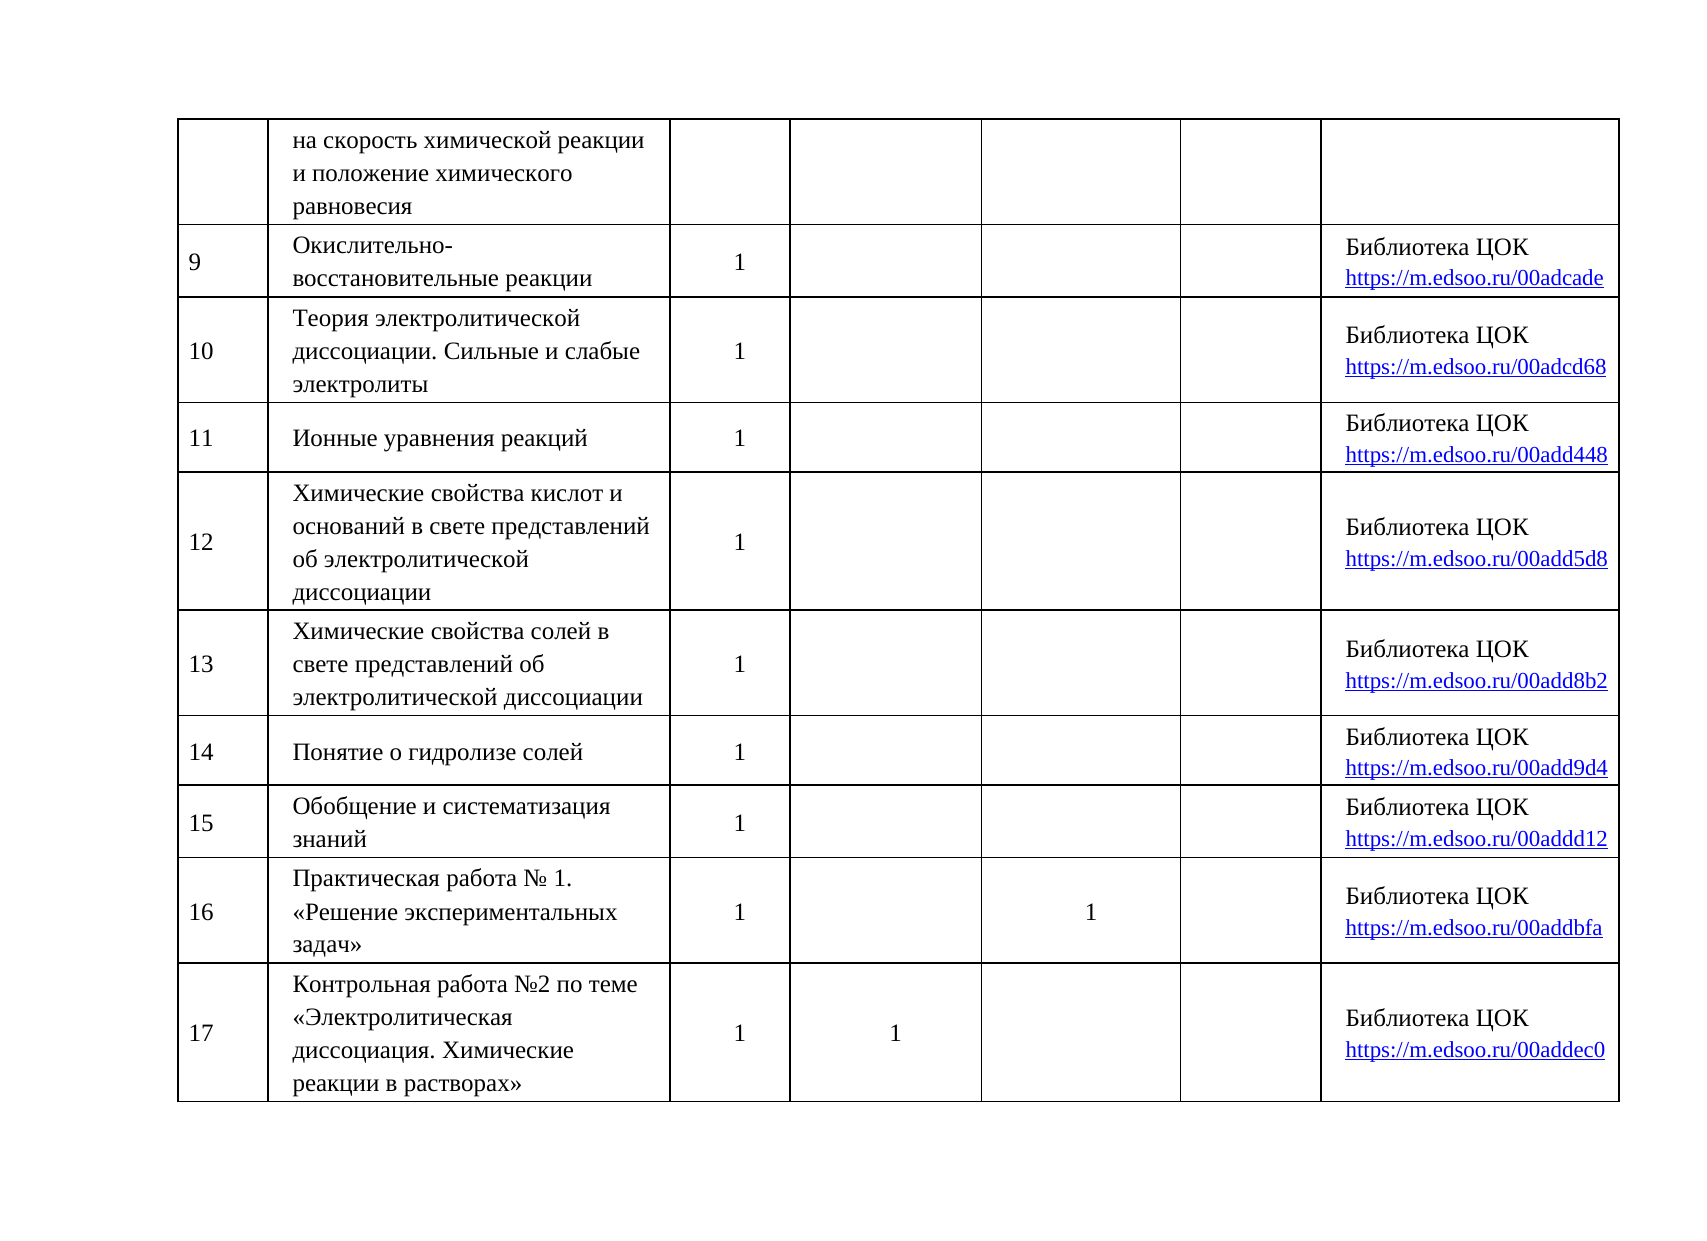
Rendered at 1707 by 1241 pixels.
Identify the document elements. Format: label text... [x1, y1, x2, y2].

table_cell 15 [179, 786, 267, 857]
table_cell Библиотека ЦОК https://m.edsoo.ru/00add5d8 [1322, 473, 1618, 609]
table_cell 1 [671, 120, 789, 223]
table_cell Ионные уравнения реакций [269, 403, 669, 471]
table_cell Практическая работа № 1. «Решение экспериментальных задач» [269, 858, 669, 962]
table_cell [1181, 298, 1320, 401]
table_cell 1 [671, 964, 789, 1101]
table_cell Теория электролитической диссоциации. Сильные и слабые электролиты [269, 298, 669, 401]
table_cell 1 [671, 611, 789, 715]
table_cell 1 [671, 473, 789, 609]
table_cell [1181, 120, 1320, 223]
table_cell [791, 786, 981, 857]
table_cell Обобщение и систематизация знаний [269, 786, 669, 857]
table_cell 16 [179, 858, 267, 962]
table_cell [791, 716, 981, 784]
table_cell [1322, 120, 1618, 223]
table_cell 8 [179, 120, 267, 223]
table_cell Химические свойства солей в свете представлений об электролитической диссоциации [269, 611, 669, 715]
table_cell [982, 716, 1180, 784]
table_cell [1181, 225, 1320, 296]
table_cell [982, 786, 1180, 857]
table_cell [1181, 964, 1320, 1101]
table_cell [982, 225, 1180, 296]
table_cell Библиотека ЦОК https://m.edsoo.ru/00add8b2 [1322, 611, 1618, 715]
table_cell [791, 611, 981, 715]
table_cell 13 [179, 611, 267, 715]
table_cell Библиотека ЦОК https://m.edsoo.ru/00addec0 [1322, 964, 1618, 1101]
table_cell [982, 964, 1180, 1101]
table_cell [791, 225, 981, 296]
table_cell 17 [179, 964, 267, 1101]
table_cell 11 [179, 403, 267, 471]
table_cell [1181, 473, 1320, 609]
table_cell 9 [179, 225, 267, 296]
table_cell [1181, 611, 1320, 715]
table_cell 1 [982, 858, 1180, 962]
table_cell [982, 473, 1180, 609]
table_cell [791, 858, 981, 962]
table_cell [791, 298, 981, 401]
table_cell 1 [671, 858, 789, 962]
table_cell [1181, 858, 1320, 962]
table_cell 1 [671, 786, 789, 857]
table_cell [1181, 716, 1320, 784]
table_cell Химические свойства кислот и оснований в свете представлений об электролитической диссоциации [269, 473, 669, 609]
table_cell Библиотека ЦОК https://m.edsoo.ru/00adcade [1322, 225, 1618, 296]
table_cell 1 [791, 964, 981, 1101]
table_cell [269, 120, 669, 223]
table_cell [982, 120, 1180, 223]
table_cell Окислительно-восстановительные реакции [269, 225, 669, 296]
table_cell Понятие о гидролизе солей [269, 716, 669, 784]
table_cell 1 [671, 403, 789, 471]
table_cell Библиотека ЦОК https://m.edsoo.ru/00add448 [1322, 403, 1618, 471]
table_cell [1181, 786, 1320, 857]
table_cell [982, 611, 1180, 715]
table_cell 1 [671, 716, 789, 784]
table_cell 1 [671, 225, 789, 296]
table_cell Контрольная работа №2 по теме «Электролитическая диссоциация. Химические реакции в растворах» [269, 964, 669, 1101]
table_cell [1181, 403, 1320, 471]
table_cell [791, 403, 981, 471]
table_cell 10 [179, 298, 267, 401]
table_cell Библиотека ЦОК https://m.edsoo.ru/00adcd68 [1322, 298, 1618, 401]
table_cell Библиотека ЦОК https://m.edsoo.ru/00addd12 [1322, 786, 1618, 857]
table_cell 12 [179, 473, 267, 609]
table_cell [791, 473, 981, 609]
table_cell Библиотека ЦОК https://m.edsoo.ru/00add9d4 [1322, 716, 1618, 784]
table_cell [982, 298, 1180, 401]
table_cell [791, 120, 981, 223]
table_cell 14 [179, 716, 267, 784]
table_cell Библиотека ЦОК https://m.edsoo.ru/00addbfa [1322, 858, 1618, 962]
table_cell [982, 403, 1180, 471]
table_cell 1 [671, 298, 789, 401]
